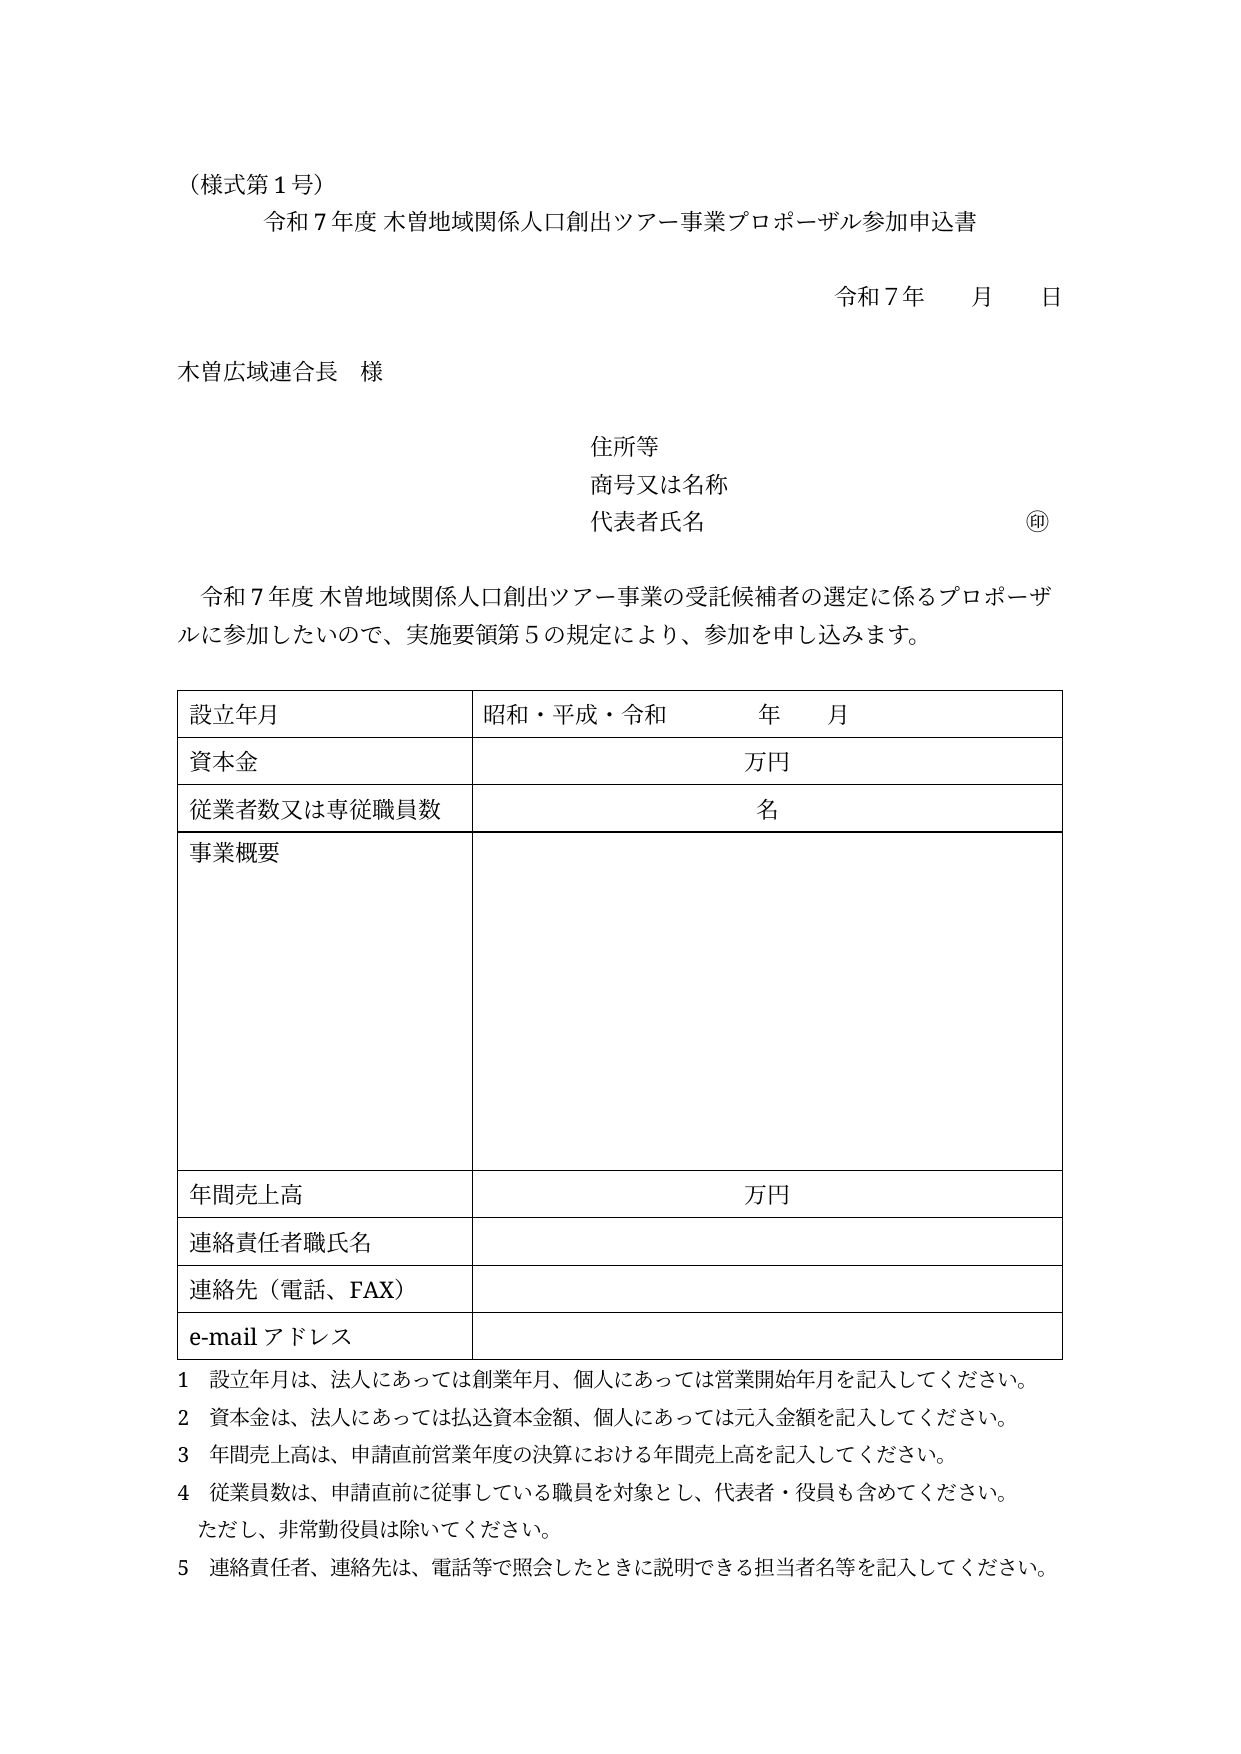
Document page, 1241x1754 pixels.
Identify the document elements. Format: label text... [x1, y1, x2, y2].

table_cell e-mailアドレス [178, 1313, 472, 1359]
text 4 従業員数は、申請直前に従事している職員を対象とし、代表者・役員も含めてください。 [177, 1473, 1063, 1510]
table_cell [473, 1266, 1062, 1312]
table_cell [473, 1313, 1062, 1359]
text ただし、非常勤役員は除いてください。 [177, 1510, 1063, 1548]
text （様式第1号） [177, 164, 1063, 202]
text 商号又は名称 [177, 464, 1063, 502]
text 令和7年度 木曽地域関係人口創出ツアー事業の受託候補者の選定に係るプロポーザルに参加したいので、実施要領第５の規定により、参加を申し込みます。 [177, 577, 1063, 652]
text 木曽広域連合長 様 [177, 352, 1063, 389]
text 令和7年度 木曽地域関係人口創出ツアー事業プロポーザル参加申込書 [177, 202, 1063, 239]
table_cell [473, 833, 1062, 1170]
table_header 設立年月 [178, 691, 472, 737]
table_cell 連絡先（電話、FAX） [178, 1266, 472, 1312]
text 1 設立年月は、法人にあっては創業年月、個人にあっては営業開始年月を記入してください。 [177, 1360, 1063, 1398]
table_cell 事業概要 [178, 833, 472, 1170]
table_cell 連絡責任者職氏名 [178, 1218, 472, 1264]
table_header 昭和・平成・令和 年 月 [473, 691, 1062, 737]
table_cell 従業者数又は専従職員数 [178, 785, 472, 831]
text 令和７年 月 日 [177, 277, 1063, 314]
table_cell 年間売上高 [178, 1171, 472, 1217]
table_cell 資本金 [178, 738, 472, 784]
table_cell 万円 [473, 738, 1062, 784]
text 3 年間売上高は、申請直前営業年度の決算における年間売上高を記入してください。 [177, 1435, 1063, 1473]
text 2 資本金は、法人にあっては払込資本金額、個人にあっては元入金額を記入してください。 [177, 1398, 1063, 1435]
text 代表者氏名 ㊞ [177, 502, 1063, 539]
table_cell 名 [473, 785, 1062, 831]
table_cell 万円 [473, 1171, 1062, 1217]
text 住所等 [177, 427, 1063, 464]
table_cell [473, 1218, 1062, 1264]
text 5 連絡責任者、連絡先は、電話等で照会したときに説明できる担当者名等を記入してください。 [177, 1548, 1063, 1585]
